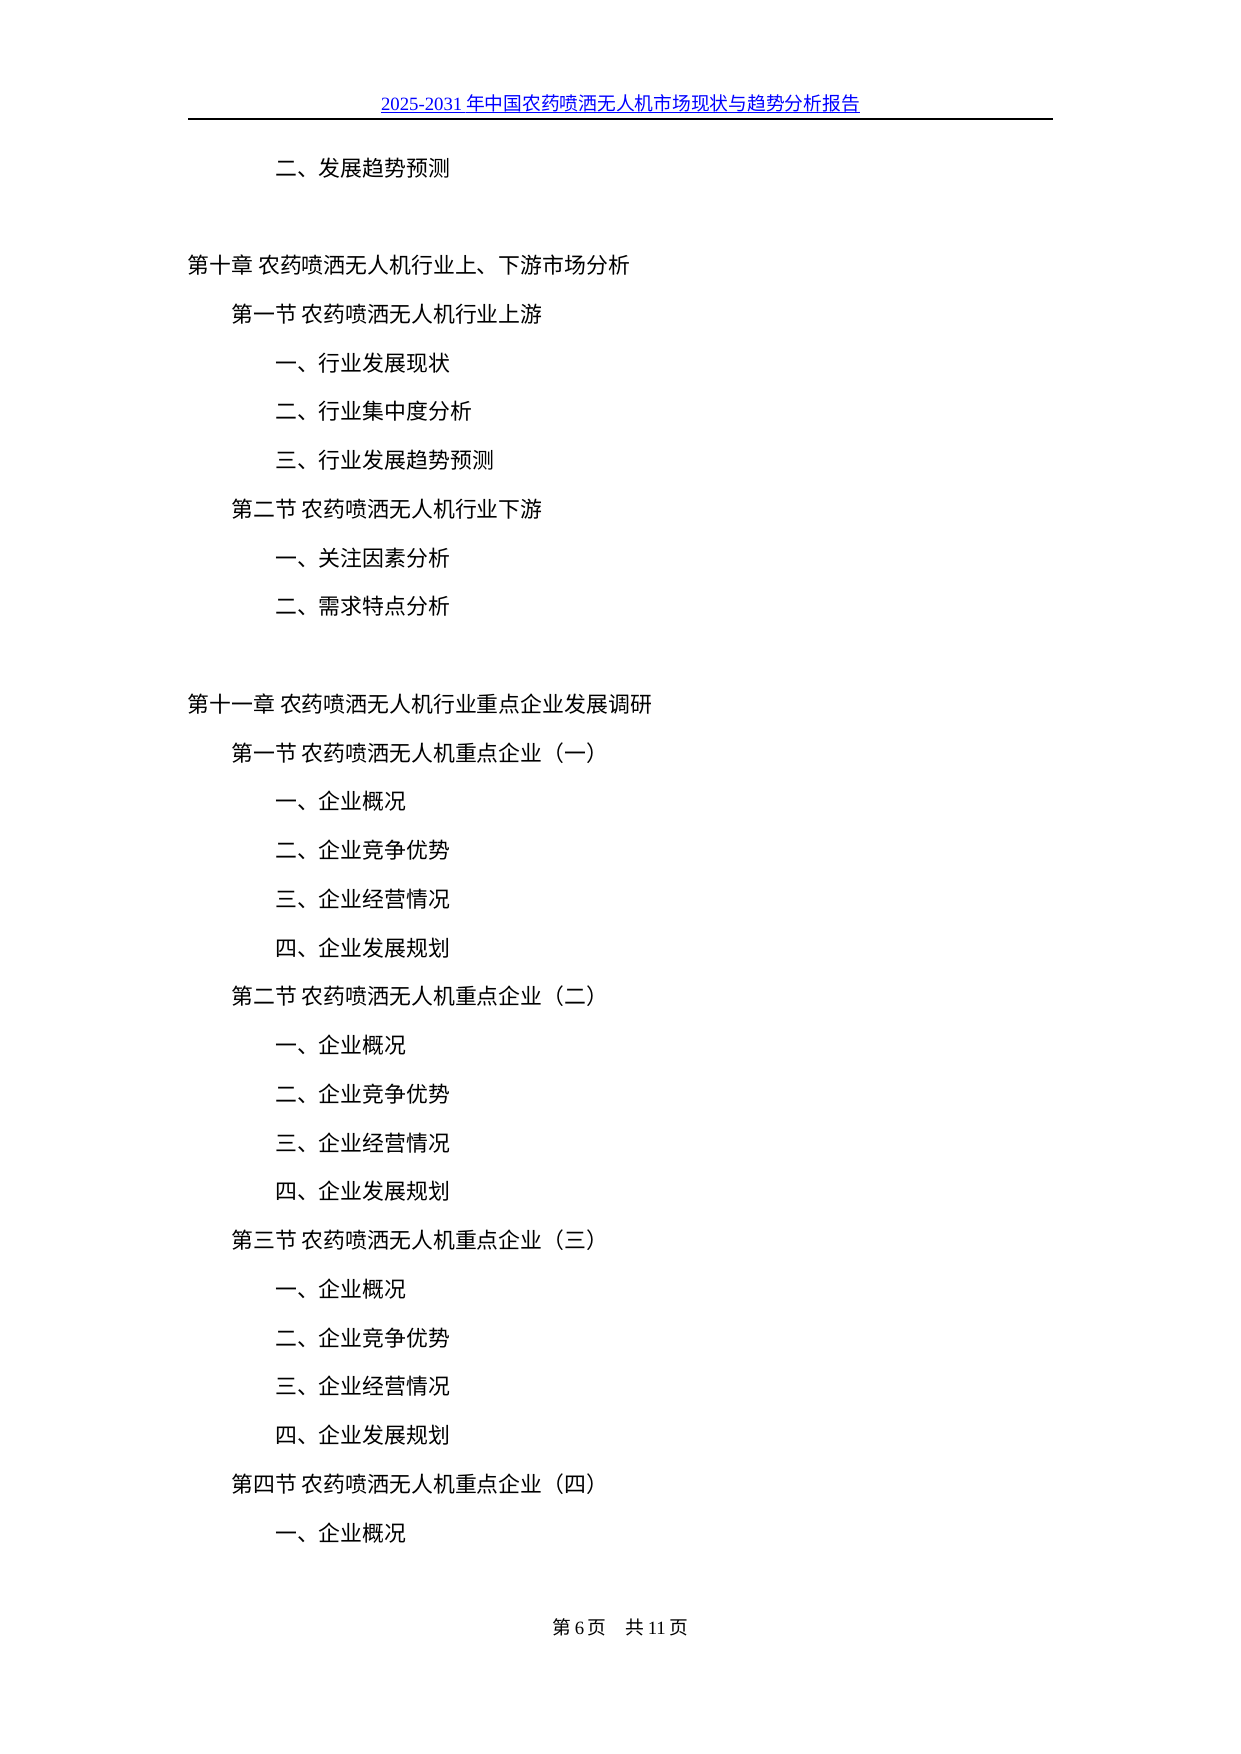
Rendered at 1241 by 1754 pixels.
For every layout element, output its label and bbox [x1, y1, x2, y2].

text [187, 150, 1053, 1548]
